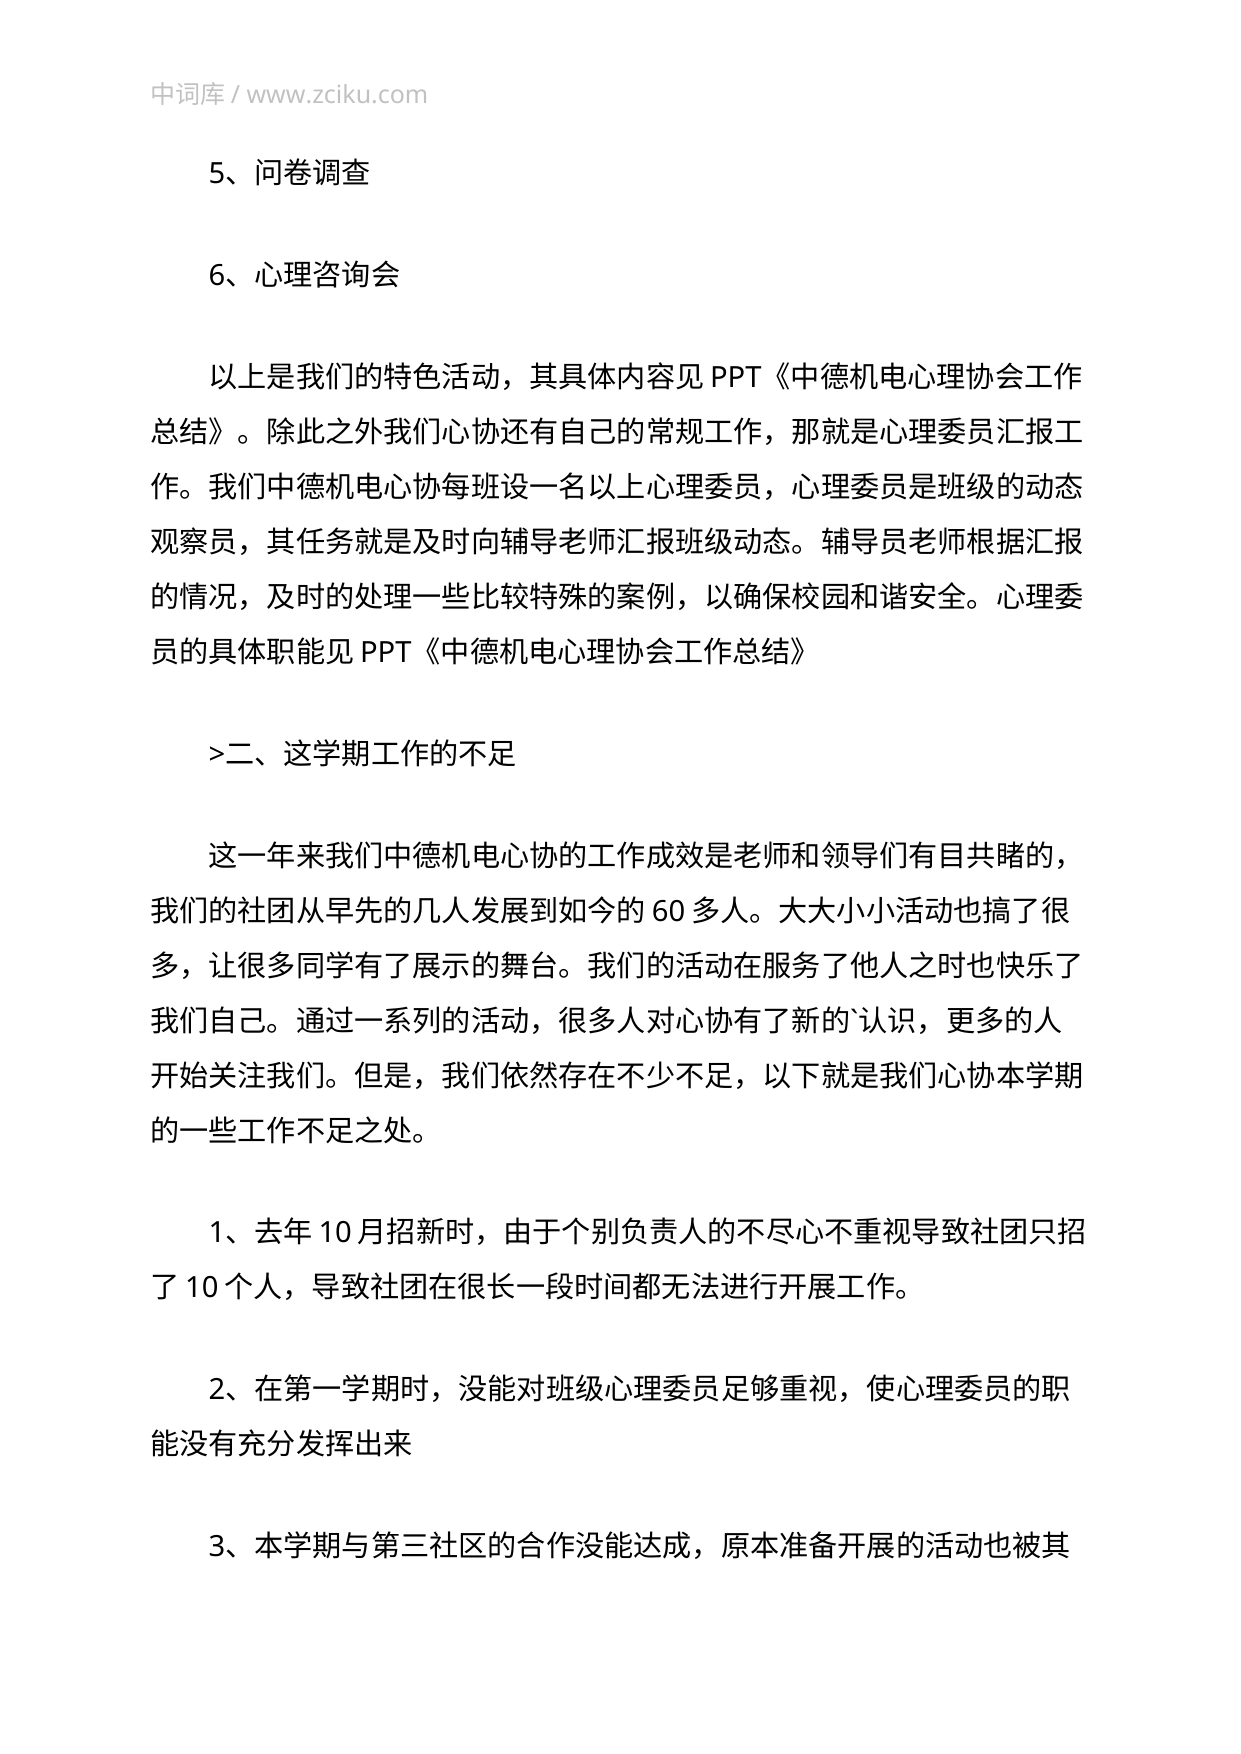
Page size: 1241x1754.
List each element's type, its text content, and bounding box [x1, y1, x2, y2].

text 以上是我们的特色活动，其具体内容见PPT《中德机电心理协会工作总结》。除此之外我们心协还有自己的常规工作，那就是心理委员汇报工作。我们中德机电心协每班设一名以上心理委员，心理委员是班级的动态观察员，其任务就是及时向辅导老师汇报班级动态。辅导员老师根据汇报的情况，及时的处理一些比较特殊的案例，以确保校园和谐安全。心理委员的具体职能见PPT《中德机电心理协会工作总结》 [150, 354, 1090, 671]
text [150, 1523, 1090, 1565]
text 5、问卷调查 [150, 150, 1090, 192]
text 2、在第一学期时，没能对班级心理委员足够重视，使心理委员的职能没有充分发挥出来 [150, 1366, 1090, 1463]
text 6、心理咨询会 [150, 252, 1090, 294]
text 这一年来我们中德机电心协的工作成效是老师和领导们有目共睹的，我们的社团从早先的几人发展到如今的60多人。大大小小活动也搞了很多，让很多同学有了展示的舞台。我们的活动在服务了他人之时也快乐了我们自己。通过一系列的活动，很多人对心协有了新的`认识，更多的人开始关注我们。但是，我们依然存在不少不足，以下就是我们心协本学期的一些工作不足之处。 [150, 832, 1090, 1149]
text >二、这学期工作的不足 [150, 731, 1090, 773]
text 1、去年10月招新时，由于个别负责人的不尽心不重视导致社团只招了10个人，导致社团在很长一段时间都无法进行开展工作。 [150, 1209, 1090, 1306]
